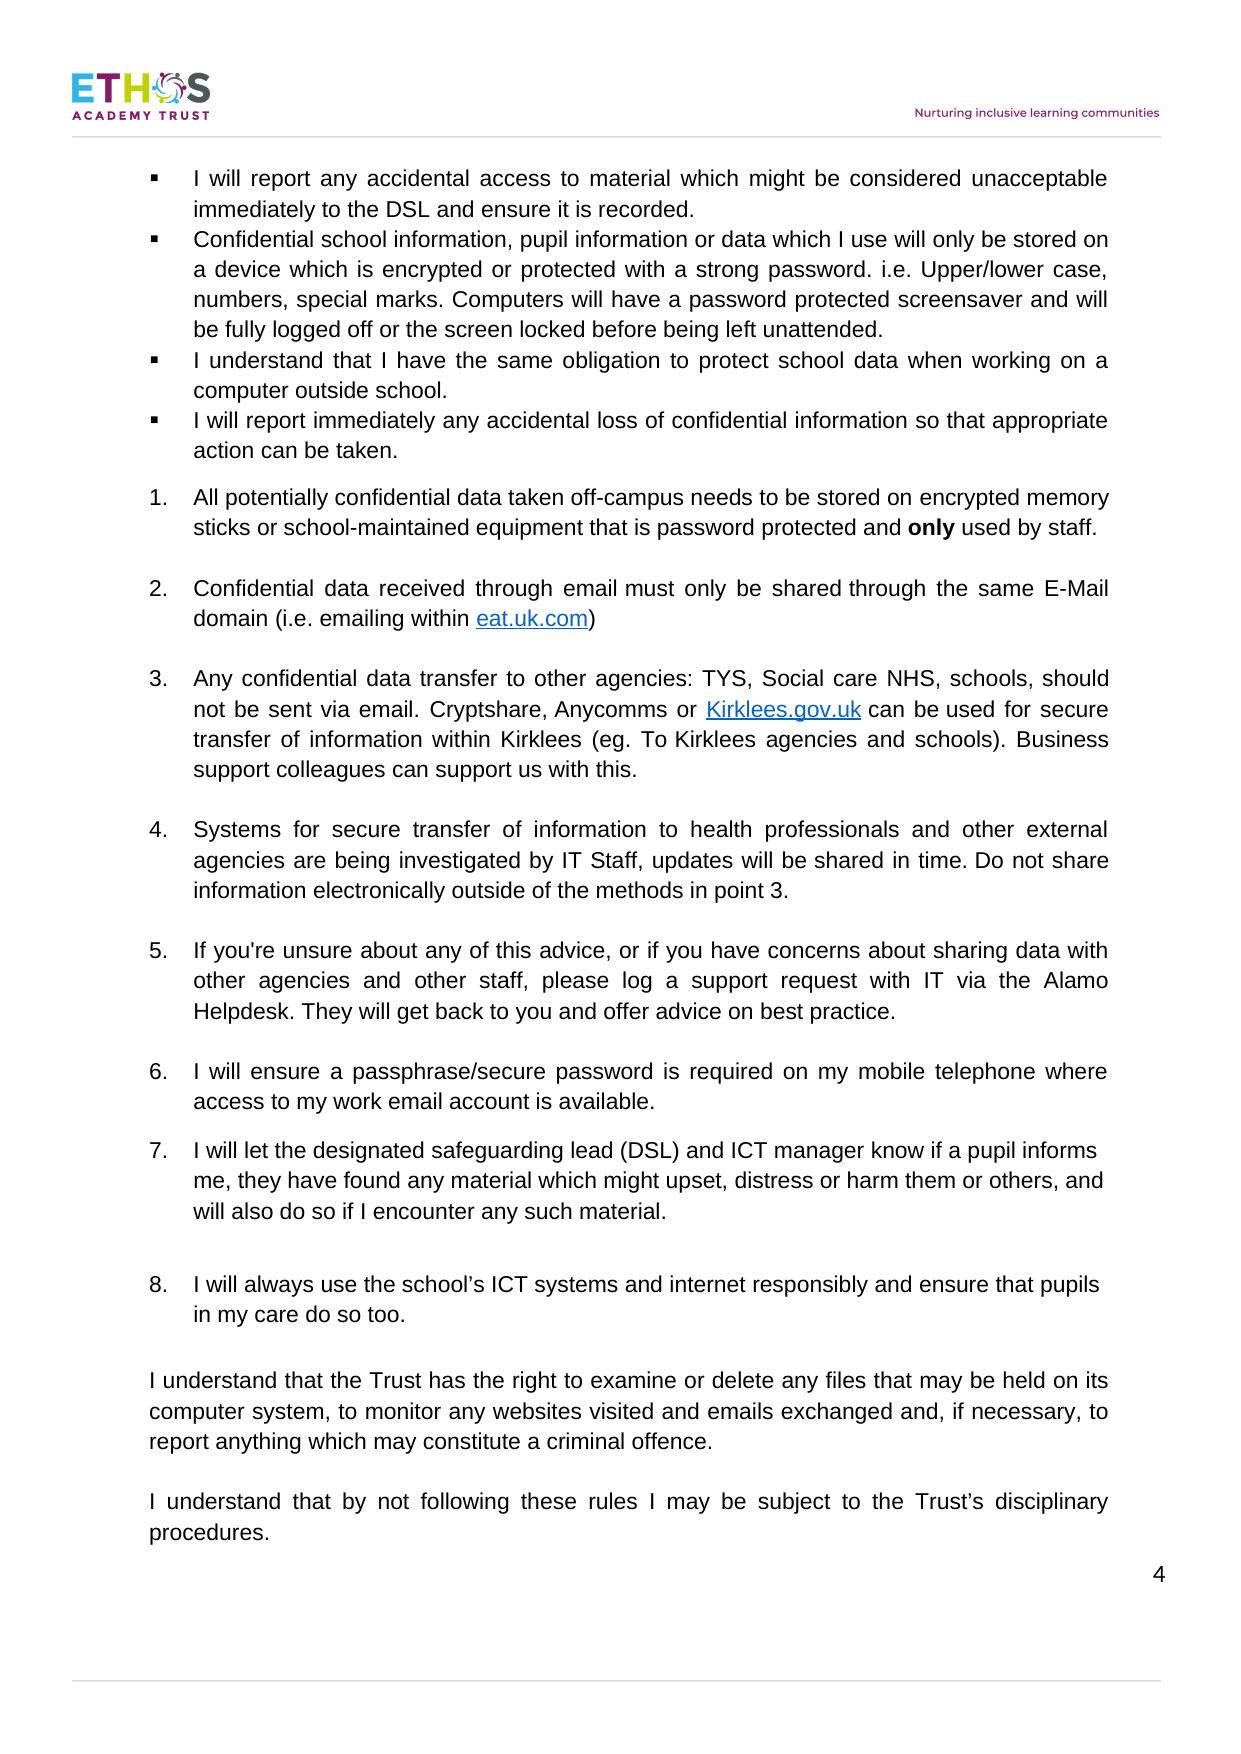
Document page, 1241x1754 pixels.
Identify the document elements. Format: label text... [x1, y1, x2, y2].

text I understand that the Trust has the right to examine or delete any files that may be held on its computer system, to monitor any websites visited and emails exchanged and, if necessary, to report anything which may constitute a criminal offence. [149, 1367, 1109, 1454]
list I understand that I have the same obligation to protect school data when working on a computer outside school. [149, 347, 1109, 403]
list I will report any accidental access to material which might be considered unacceptable immediately to the DSL and ensure it is recorded. [149, 165, 1109, 222]
text 8. I will always use the school’s ICT systems and internet responsibly and ensure that pupils in my care do so too. [149, 1271, 1109, 1327]
text 1. All potentially confidential data taken off-campus needs to be stored on encrypted memory sticks or school-maintained equipment that is password protected and only used by staff. [149, 484, 1109, 541]
picture [0, 2, 1236, 1752]
list Confidential school information, pupil information or data which I use will only be stored on a device which is encrypted or protected with a strong password. i.e. Upper/lower case, numbers, special marks. Computers will have a password protected screensaver and will be fully logged off or the screen locked before being left unattended. [149, 226, 1109, 343]
text 7. I will let the designated safeguarding lead (DSL) and ICT manager know if a pupil informs me, they have found any material which might upset, distress or harm them or others, and will also do so if I encounter any such material. [149, 1137, 1109, 1224]
text 4. Systems for secure transfer of information to health professionals and other external agencies are being investigated by IT Staff, updates will be shared in time. Do not share information electronically outside of the methods in point 3. [149, 816, 1109, 903]
text 5. If you're unsure about any of this advice, or if you have concerns about sharing data with other agencies and other staff, please log a support request with IT via the Alamo Helpdesk. They will get back to you and offer advice on best practice. [149, 937, 1109, 1024]
text I understand that by not following these rules I may be subject to the Trust’s disciplinary procedures. [149, 1488, 1109, 1545]
text 2. Confidential data received through email must only be shared through the same E-Mail domain (i.e. emailing within eat.uk.com) [149, 575, 1109, 631]
text 3. Any confidential data transfer to other agencies: TYS, Social care NHS, schools, should not be sent via email. Cryptshare, Anycomms or Kirklees.gov.uk can be used for secure transfer of information within Kirklees (eg. To Kirklees agencies and schools). Business support colleagues can support us with this. [149, 665, 1109, 782]
text 6. I will ensure a passphrase/secure password is required on my mobile telephone where access to my work email account is available. [149, 1058, 1109, 1115]
list I will report immediately any accidental loss of confidential information so that appropriate action can be taken. [149, 407, 1109, 464]
